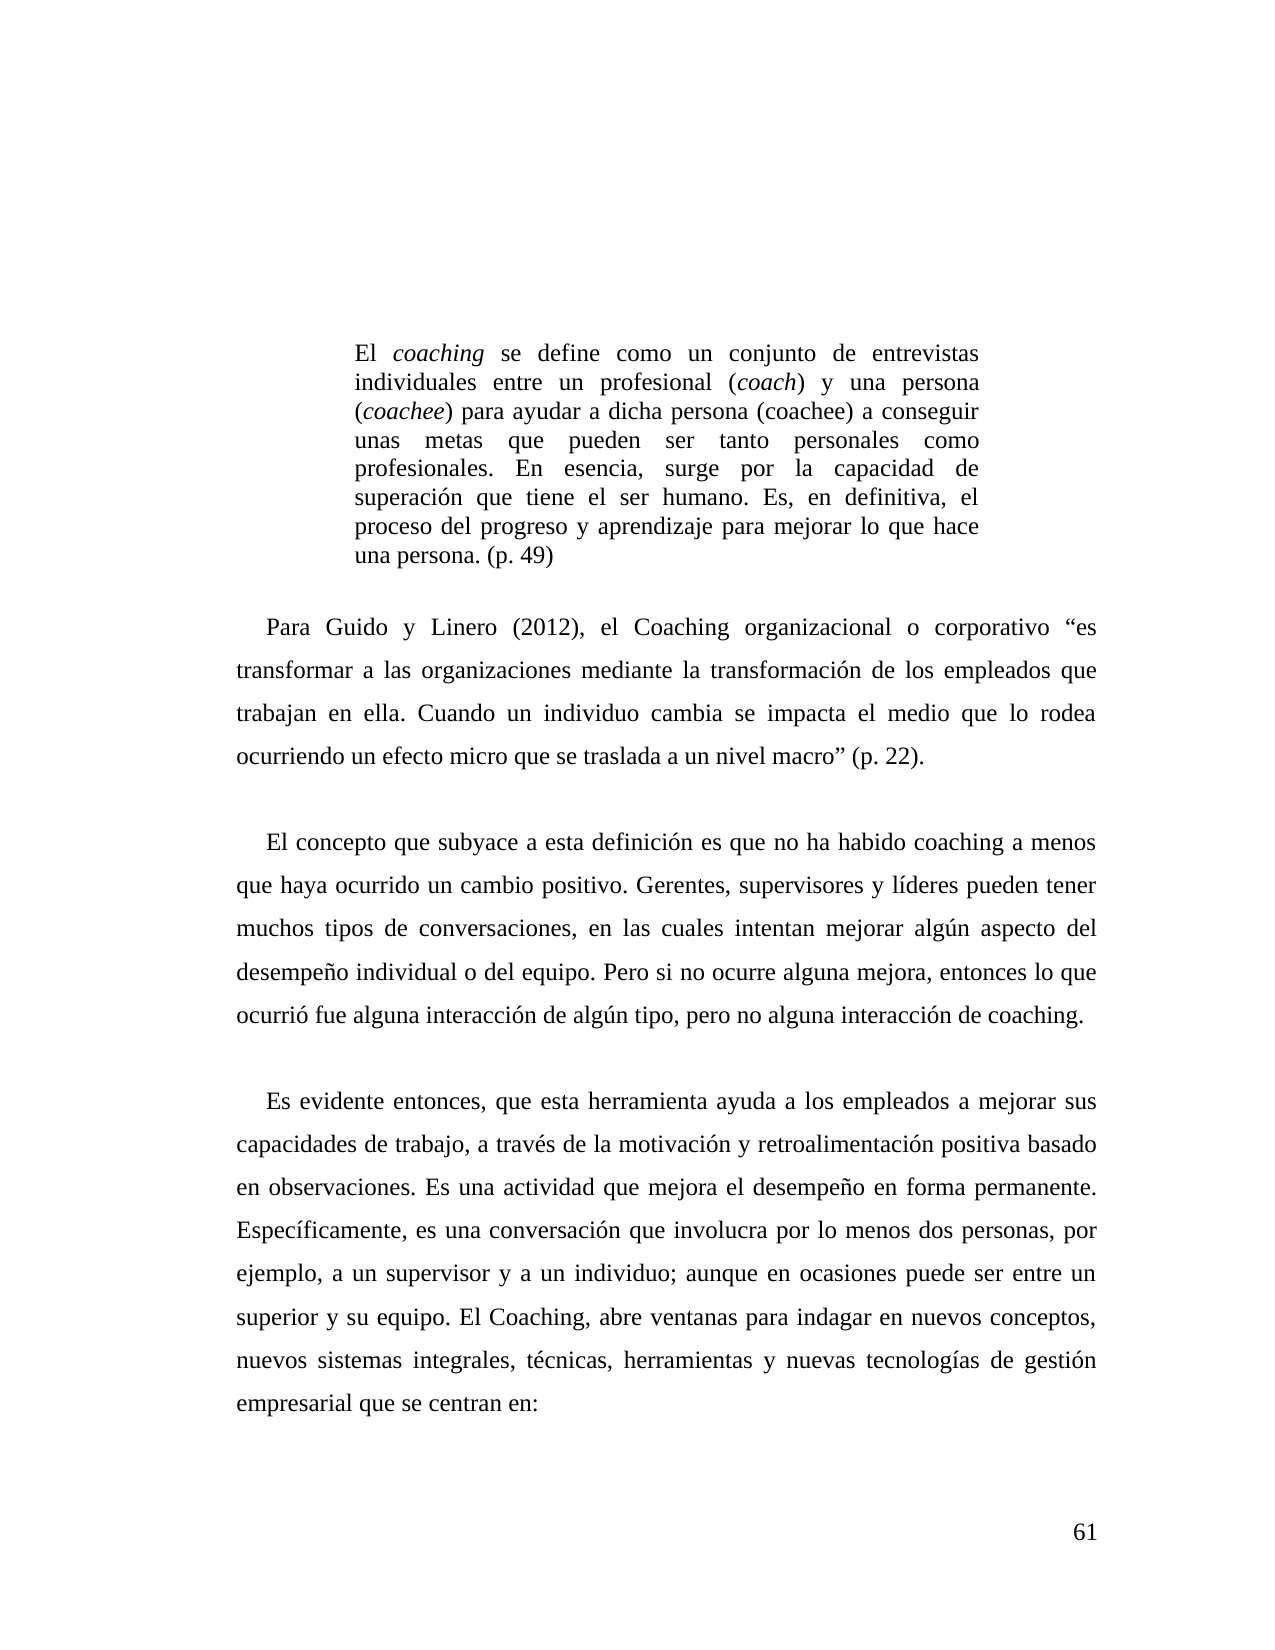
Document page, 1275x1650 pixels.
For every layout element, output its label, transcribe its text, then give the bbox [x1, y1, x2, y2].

text Para Guido y Linero (2012), el Coaching organizacional o corporativo “es transformar a las organizaciones mediante la transformación de los empleados que trabajan en ella. Cuando un individuo cambia se impacta el medio que lo rodea ocurriendo un efecto micro que se traslada a un nivel macro” (p. 22). [236, 612, 1098, 770]
text El concepto que subyace a esta definición es que no ha habido coaching a menos que haya ocurrido un cambio positivo. Gerentes, supervisores y líderes pueden tener muchos tipos de conversaciones, en las cuales intentan mejorar algún aspecto del desempeño individual o del equipo. Pero si no ocurre alguna mejora, entonces lo que ocurrió fue alguna interacción de algún tipo, pero no alguna interacción de coaching. [236, 827, 1098, 1028]
text El coaching se define como un conjunto de entrevistas individuales entre un profesional (coach) y una persona (coachee) para ayudar a dicha persona (coachee) a conseguir unas metas que pueden ser tanto personales como profesionales. En esencia, surge por la capacidad de superación que tiene el ser humano. Es, en definitiva, el proceso del progreso y aprendizaje para mejorar lo que hace una persona. (p. 49) [354, 338, 980, 568]
text Es evidente entonces, que esta herramienta ayuda a los empleados a mejorar sus capacidades de trabajo, a través de la motivación y retroalimentación positiva basado en observaciones. Es una actividad que mejora el desempeño en forma permanente. Específicamente, es una conversación que involucra por lo menos dos personas, por ejemplo, a un supervisor y a un individuo; aunque en ocasiones puede ser entre un superior y su equipo. El Coaching, abre ventanas para indagar en nuevos conceptos, nuevos sistemas integrales, técnicas, herramientas y nuevas tecnologías de gestión empresarial que se centran en: [236, 1086, 1098, 1417]
